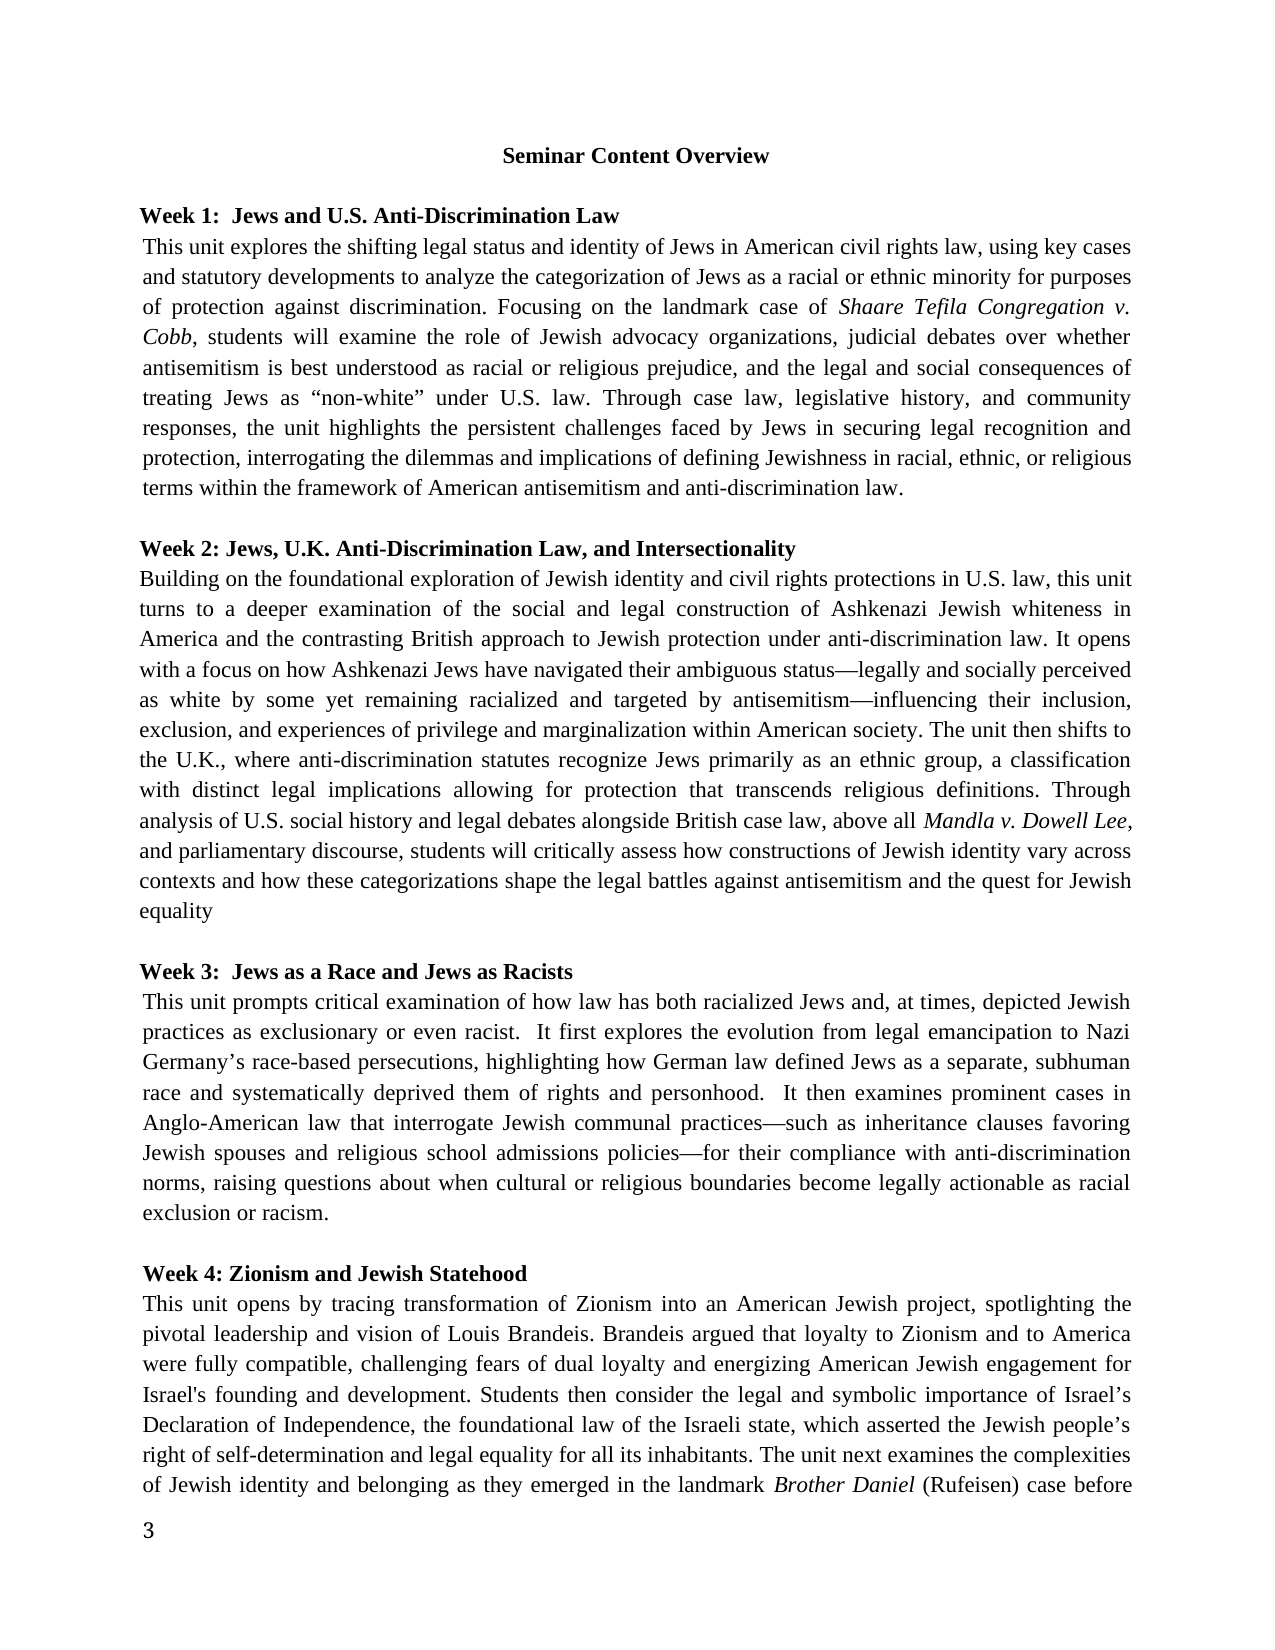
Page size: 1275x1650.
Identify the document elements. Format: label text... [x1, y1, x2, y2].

text This unit explores the shifting legal status and identity of Jews in American civil rights law, using key cases and statutory developments to analyze the categorization of Jews as a racial or ethnic minority for purposes of protection against discrimination. Focusing on the landmark case of Shaare Tefila Congregation v. Cobb, students will examine the role of Jewish advocacy organizations, judicial debates over whether antisemitism is best understood as racial or religious prejudice, and the legal and social consequences of treating Jews as “non-white” under U.S. law. Through case law, legislative history, and community responses, the unit highlights the persistent challenges faced by Jews in securing legal recognition and protection, interrogating the dilemmas and implications of defining Jewishness in racial, ethnic, or religious terms within the framework of American antisemitism and anti-discrimination law. [142, 233, 1133, 501]
text Building on the foundational exploration of Jewish identity and civil rights protections in U.S. law, this unit turns to a deeper examination of the social and legal construction of Ashkenazi Jewish whiteness in America and the contrasting British approach to Jewish protection under anti-discrimination law. It opens with a focus on how Ashkenazi Jews have navigated their ambiguous status—legally and socially perceived as white by some yet remaining racialized and targeted by antisemitism—influencing their inclusion, exclusion, and experiences of privilege and marginalization within American society. The unit then shifts to the U.K., where anti-discrimination statutes recognize Jews primarily as an ethnic group, a classification with distinct legal implications allowing for protection that transcends religious definitions. Through analysis of U.S. social history and legal debates alongside British case law, above all Mandla v. Dowell Lee, and parliamentary discourse, students will critically assess how constructions of Jewish identity vary across contexts and how these categorizations shape the legal battles against antisemitism and the quest for Jewish equality [139, 565, 1133, 924]
text Week 2: Jews, U.K. Anti-Discrimination Law, and Intersectionality [139, 535, 1133, 561]
text Week 4: Zionism and Jewish Statehood [142, 1260, 1133, 1286]
text Seminar Content Overview [139, 142, 1133, 168]
text Week 3: Jews as a Race and Jews as Racists [139, 958, 1133, 984]
text Week 1: Jews and U.S. Anti-Discrimination Law [139, 203, 1133, 229]
text This unit prompts critical examination of how law has both racialized Jews and, at times, depicted Jewish practices as exclusionary or even racist. It first explores the evolution from legal emancipation to Nazi Germany’s race-based persecutions, highlighting how German law defined Jews as a separate, subhuman race and systematically deprived them of rights and personhood. It then examines prominent cases in Anglo-American law that interrogate Jewish communal practices—such as inheritance clauses favoring Jewish spouses and religious school admissions policies—for their compliance with anti-discrimination norms, raising questions about when cultural or religious boundaries become legally actionable as racial exclusion or racism. [142, 988, 1133, 1226]
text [142, 1290, 1133, 1498]
